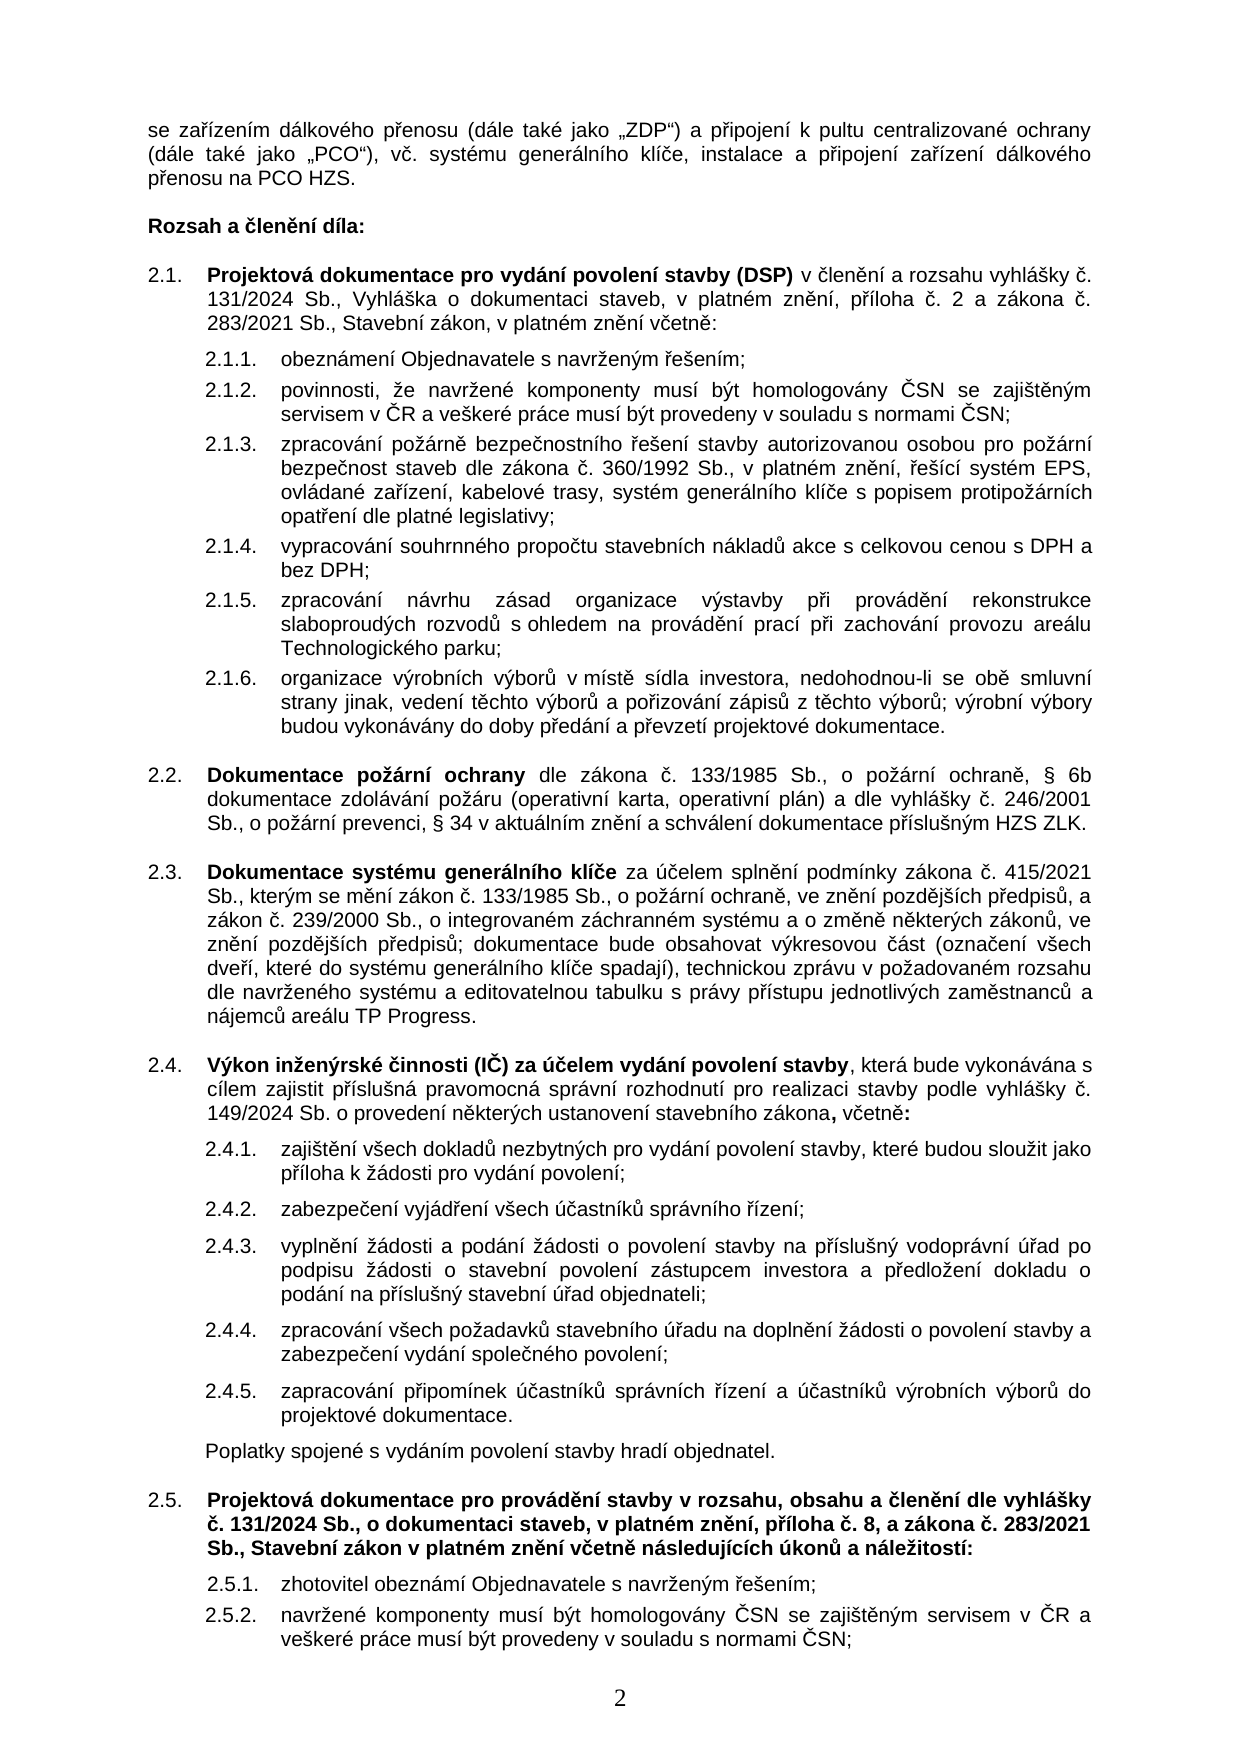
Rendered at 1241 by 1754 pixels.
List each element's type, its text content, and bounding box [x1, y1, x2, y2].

list zabezpečení vyjádření všech účastníků správního řízení; [205, 1197, 1092, 1221]
text Rozsah a členění díla: [148, 214, 1092, 238]
list navržené komponenty musí být homologovány ČSN se zajištěným servisem v ČR a veškeré práce musí být provedeny v souladu s normami ČSN; [205, 1602, 1092, 1650]
list vypracování souhrnného propočtu stavebních nákladů akce s celkovou cenou s DPH a bez DPH; [205, 534, 1092, 582]
list obeznámení Objednavatele s navrženým řešením; [205, 347, 1092, 371]
list zpracování požárně bezpečnostního řešení stavby autorizovanou osobou pro požární bezpečnost staveb dle zákona č. 360/1992 Sb., v platném znění, řešící systém EPS, ovládané zařízení, kabelové trasy, systém generálního klíče s popisem protipožárních opatření dle platné legislativy; [205, 432, 1092, 527]
list zajištění všech dokladů nezbytných pro vydání povolení stavby, které budou sloužit jako příloha k žádosti pro vydání povolení; [205, 1137, 1092, 1185]
list Dokumentace systému generálního klíče za účelem splnění podmínky zákona č. 415/2021 Sb., kterým se mění zákon č. 133/1985 Sb., o požární ochraně, ve znění pozdějších předpisů, a zákon č. 239/2000 Sb., o integrovaném záchranném systému a o změně některých zákonů, ve znění pozdějších předpisů; dokumentace bude obsahovat výkresovou část (označení všech dveří, které do systému generálního klíče spadají), technickou zprávu v požadovaném rozsahu dle navrženého systému a editovatelnou tabulku s právy přístupu jednotlivých zaměstnanců a nájemců areálu TP Progress. [148, 860, 1092, 1027]
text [148, 118, 1092, 190]
text Poplatky spojené s vydáním povolení stavby hradí objednatel. [205, 1439, 1092, 1463]
list Výkon inženýrské činnosti (IČ) za účelem vydání povolení stavby, která bude vykonávána s cílem zajistit příslušná pravomocná správní rozhodnutí pro realizaci stavby podle vyhlášky č. 149/2024 Sb. o provedení některých ustanovení stavebního zákona, včetně: [148, 1052, 1092, 1124]
list zhotovitel obeznámí Objednavatele s navrženým řešením; [207, 1572, 1092, 1596]
list Projektová dokumentace pro vydání povolení stavby (DSP) v členění a rozsahu vyhlášky č. 131/2024 Sb., Vyhláška o dokumentaci staveb, v platném znění, příloha č. 2 a zákona č. 283/2021 Sb., Stavební zákon, v platném znění včetně: [148, 263, 1092, 335]
list zpracování všech požadavků stavebního úřadu na doplnění žádosti o povolení stavby a zabezpečení vydání společného povolení; [205, 1318, 1092, 1366]
list Dokumentace požární ochrany dle zákona č. 133/1985 Sb., o požární ochraně, § 6b dokumentace zdolávání požáru (operativní karta, operativní plán) a dle vyhlášky č. 246/2001 Sb., o požární prevenci, § 34 v aktuálním znění a schválení dokumentace příslušným HZS ZLK. [148, 763, 1092, 835]
list zpracování návrhu zásad organizace výstavby při provádění rekonstrukce slaboproudých rozvodů s ohledem na provádění prací při zachování provozu areálu Technologického parku; [205, 588, 1092, 660]
list zapracování připomínek účastníků správních řízení a účastníků výrobních výborů do projektové dokumentace. [205, 1378, 1092, 1426]
list vyplnění žádosti a podání žádosti o povolení stavby na příslušný vodoprávní úřad po podpisu žádosti o stavební povolení zástupcem investora a předložení dokladu o podání na příslušný stavební úřad objednateli; [205, 1234, 1092, 1306]
list Projektová dokumentace pro provádění stavby v rozsahu, obsahu a členění dle vyhlášky č. 131/2024 Sb., o dokumentaci staveb, v platném znění, příloha č. 8, a zákona č. 283/2021 Sb., Stavební zákon v platném znění včetně následujících úkonů a náležitostí: [148, 1488, 1092, 1560]
list organizace výrobních výborů v místě sídla investora, nedohodnou-li se obě smluvní strany jinak, vedení těchto výborů a pořizování zápisů z těchto výborů; výrobní výbory budou vykonávány do doby předání a převzetí projektové dokumentace. [205, 666, 1092, 738]
list povinnosti, že navržené komponenty musí být homologovány ČSN se zajištěným servisem v ČR a veškeré práce musí být provedeny v souladu s normami ČSN; [205, 377, 1092, 425]
